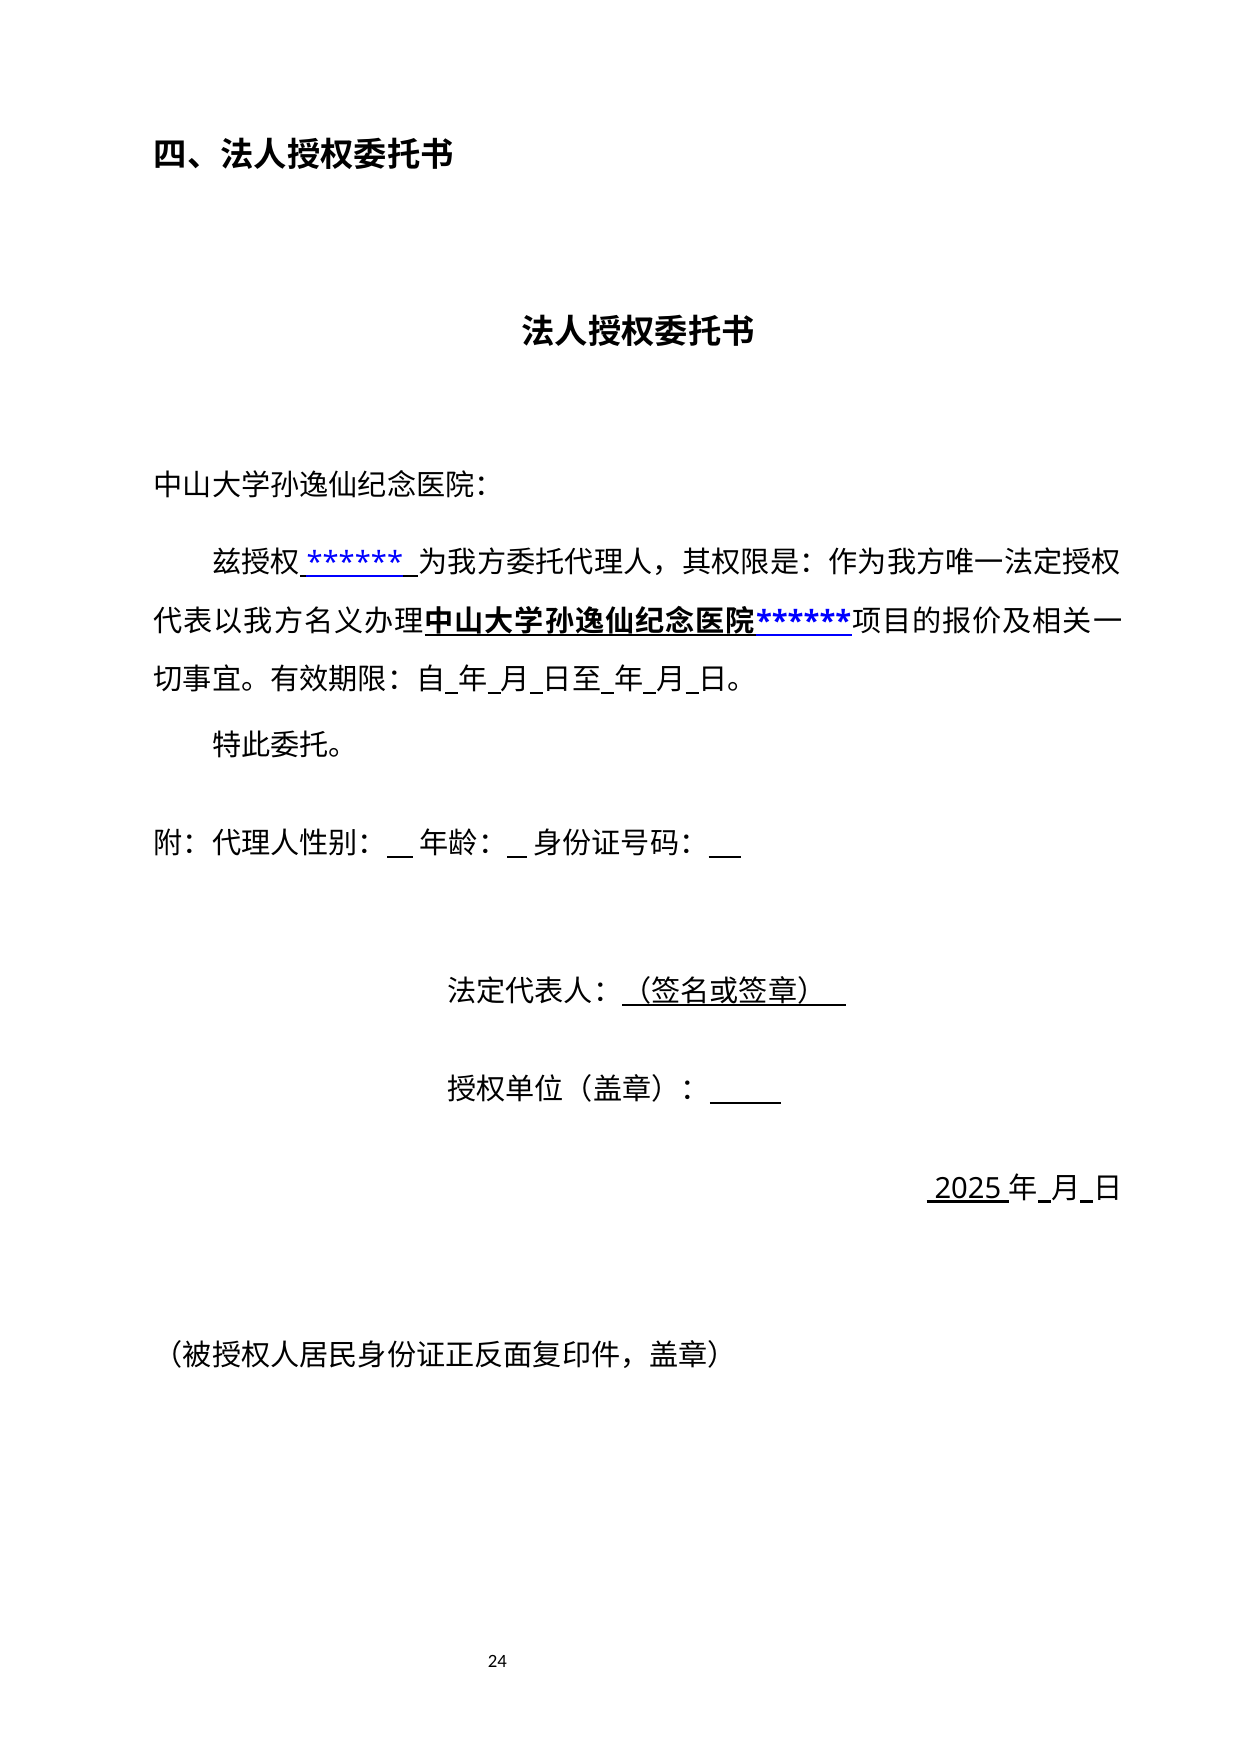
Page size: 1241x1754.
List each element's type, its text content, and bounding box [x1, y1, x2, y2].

text 四、法人授权委托书 [153, 120, 1122, 185]
text 附：代理人性别： 年龄： 身份证号码： [153, 821, 1122, 862]
text 2025 年 月 日 [154, 1165, 1122, 1206]
text 兹授权 ****** 为我方委托代理人，其权限是：作为我方唯一法定授权代表以我方名义办理中山大学孙逸仙纪念医院******项目的报价及相关一切事宜。有效期限：自 年 月 日至 年 月 日。 [153, 523, 1122, 698]
text （被授权人居民身份证正反面复印件，盖章） [153, 1321, 1122, 1386]
text 特此委托。 [153, 706, 1122, 764]
text 中山大学孙逸仙纪念医院： [153, 451, 1122, 516]
text 授权单位（盖章）： [153, 1066, 1119, 1108]
text 法人授权委托书 [153, 297, 1122, 362]
text 法定代表人：（签名或签章） [153, 968, 1119, 1010]
